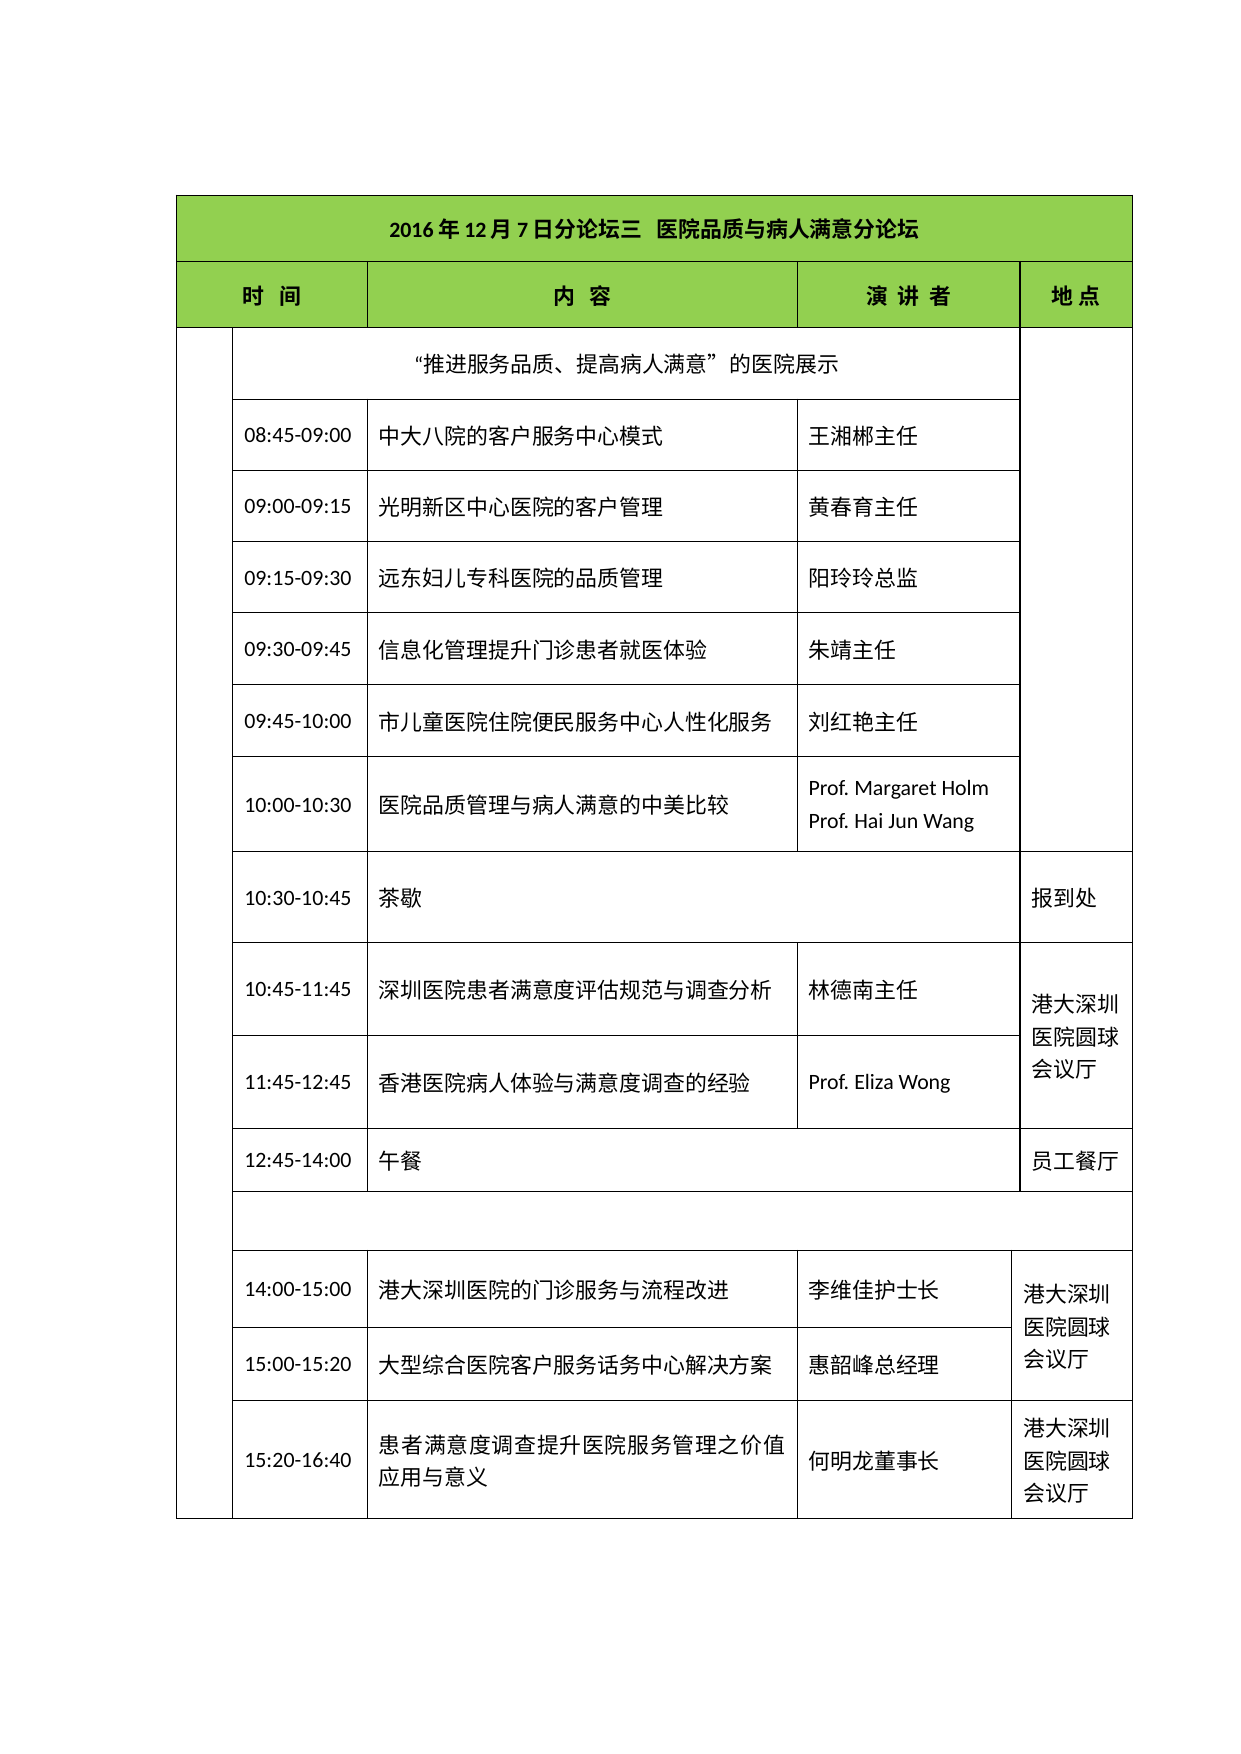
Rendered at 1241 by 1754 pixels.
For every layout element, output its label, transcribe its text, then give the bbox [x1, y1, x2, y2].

table_cell 09:00-09:15 [233, 471, 367, 541]
table_cell Prof. Eliza Wong [798, 1036, 1019, 1128]
table_cell 报到处 [1021, 852, 1132, 942]
table_cell 12:45-14:00 [233, 1129, 367, 1191]
table_cell 远东妇儿专科医院的品质管理 [368, 542, 797, 612]
table_header 2016年12月7日分论坛三 医院品质与病人满意分论坛 [177, 196, 1132, 261]
table_cell 08:45-09:00 [233, 400, 367, 470]
table_cell 15:00-15:20 [233, 1328, 367, 1400]
table_cell 患者满意度调查提升医院服务管理之价值应用与意义 [368, 1401, 797, 1518]
table_cell 市儿童医院住院便民服务中心人性化服务 [368, 685, 797, 756]
table_cell 医院品质管理与病人满意的中美比较 [368, 757, 797, 851]
table_cell 10:45-11:45 [233, 943, 367, 1035]
table_cell 港大深圳 医院圆球 会议厅 [1012, 1251, 1132, 1400]
table_cell 茶歇 [368, 852, 1019, 942]
table_cell “推进服务品质、提高病人满意”的医院展示 [233, 328, 1019, 398]
table_cell 刘红艳主任 [798, 685, 1019, 756]
table_cell 王湘郴主任 [798, 400, 1019, 470]
table_cell 信息化管理提升门诊患者就医体验 [368, 613, 797, 684]
table_cell [233, 1192, 1132, 1249]
table_cell 深圳医院患者满意度评估规范与调查分析 [368, 943, 797, 1035]
table_cell 惠韶峰总经理 [798, 1328, 1011, 1400]
table_cell 林德南主任 [798, 943, 1019, 1035]
table_cell Prof. Margaret Holm Prof. Hai Jun Wang [798, 757, 1019, 851]
table_cell 地 点 [1021, 262, 1132, 327]
table_cell [1021, 328, 1132, 851]
table_cell 09:45-10:00 [233, 685, 367, 756]
table_cell 演 讲 者 [798, 262, 1019, 327]
table_cell 何明龙董事长 [798, 1401, 1011, 1518]
table_cell 港大深圳 医院圆球 会议厅 [1012, 1401, 1132, 1518]
table_cell 09:15-09:30 [233, 542, 367, 612]
table_cell 09:30-09:45 [233, 613, 367, 684]
table_cell 10:30-10:45 [233, 852, 367, 942]
table_cell 黄春育主任 [798, 471, 1019, 541]
table_cell 时 间 [177, 262, 367, 327]
table_cell 港大深圳 医院圆球 会议厅 [1021, 943, 1132, 1128]
table_cell [177, 328, 232, 1518]
table_cell 10:00-10:30 [233, 757, 367, 851]
table_cell 香港医院病人体验与满意度调查的经验 [368, 1036, 797, 1128]
table_cell 员工餐厅 [1021, 1129, 1132, 1191]
table_cell 光明新区中心医院的客户管理 [368, 471, 797, 541]
table_cell 李维佳护士长 [798, 1251, 1011, 1327]
table_cell 朱靖主任 [798, 613, 1019, 684]
table_cell 阳玲玲总监 [798, 542, 1019, 612]
table_cell 15:20-16:40 [233, 1401, 367, 1518]
table_cell 11:45-12:45 [233, 1036, 367, 1128]
table_cell 中大八院的客户服务中心模式 [368, 400, 797, 470]
table_cell 14:00-15:00 [233, 1251, 367, 1327]
table_cell 港大深圳医院的门诊服务与流程改进 [368, 1251, 797, 1327]
table_cell 内 容 [368, 262, 797, 327]
table_cell 大型综合医院客户服务话务中心解决方案 [368, 1328, 797, 1400]
table_cell 午餐 [368, 1129, 1019, 1191]
